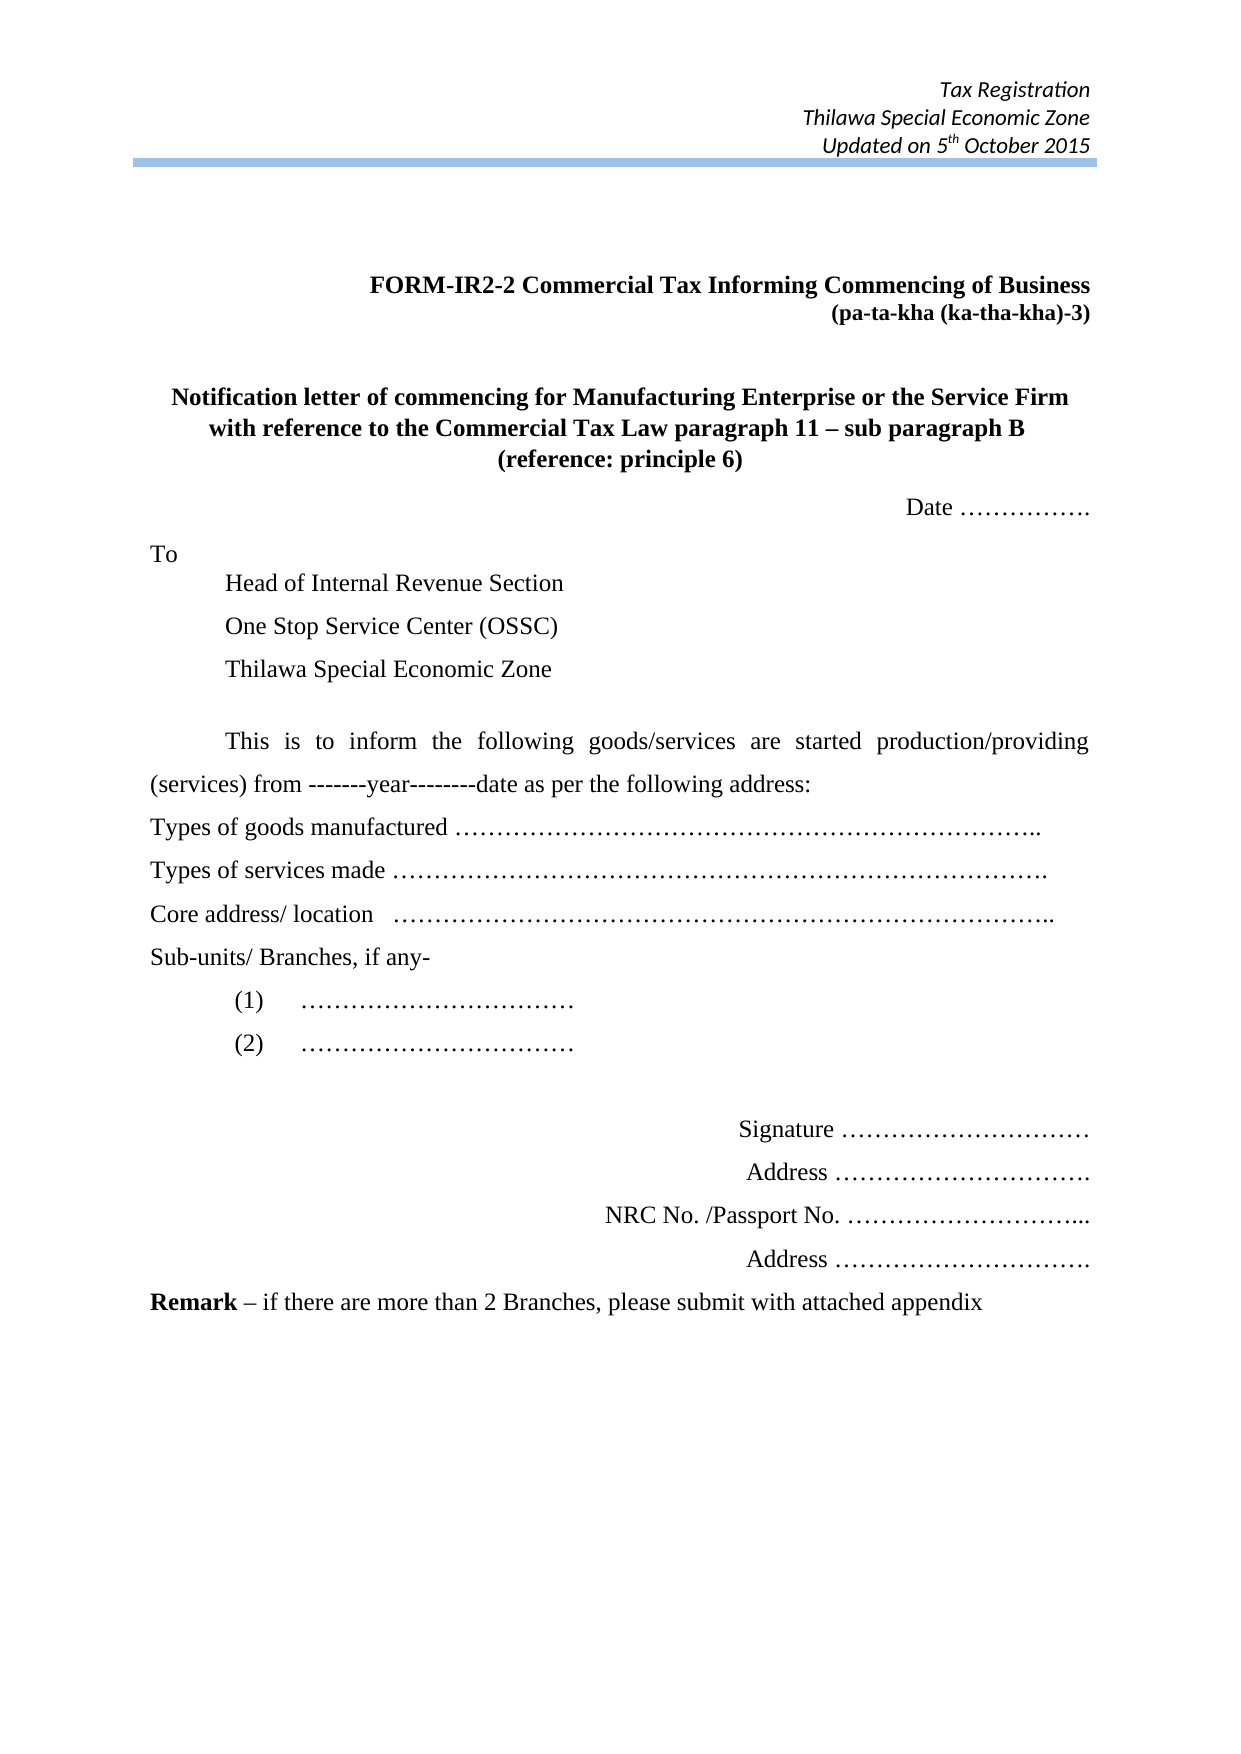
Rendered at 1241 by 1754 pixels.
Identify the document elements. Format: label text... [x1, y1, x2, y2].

text Date ……………. [150, 492, 1090, 520]
text Sub-units/ Branches, if any- [150, 942, 1090, 971]
list …………………………… [234, 985, 1090, 1014]
text Thilawa Special Economic Zone [225, 654, 1090, 683]
list …………………………… [234, 1028, 1090, 1057]
text Address …………………………. [150, 1157, 1090, 1186]
text FORM-IR2-2 Commercial Tax Informing Commencing of Business [150, 270, 1090, 299]
text Notification letter of commencing for Manufacturing Enterprise or the Service Firm with reference to the Commercial Tax Law paragraph 11 – sub paragraph B (reference: principle 6) [150, 382, 1090, 473]
text Head of Internal Revenue Section [225, 568, 1090, 597]
text Types of services made ……………………………………………………………………. [150, 856, 1090, 884]
text Types of goods manufactured …………………………………………………………….. [150, 812, 1090, 841]
text To [150, 539, 1090, 568]
text Remark – if there are more than 2 Branches, please submit with attached appendix [150, 1287, 1090, 1316]
text Signature ………………………… [150, 1114, 1090, 1143]
text This is to inform the following goods/services are started production/providing (services) from -------year--------date as per the following address: [150, 726, 1090, 798]
text NRC No. /Passport No. ………………………... [150, 1201, 1090, 1229]
text Address …………………………. [150, 1244, 1090, 1272]
text Core address/ location …………………………………………………………………….. [150, 899, 1090, 927]
text (pa-ta-kha (ka-tha-kha)-3) [150, 299, 1090, 325]
text One Stop Service Center (OSSC) [225, 611, 1090, 640]
